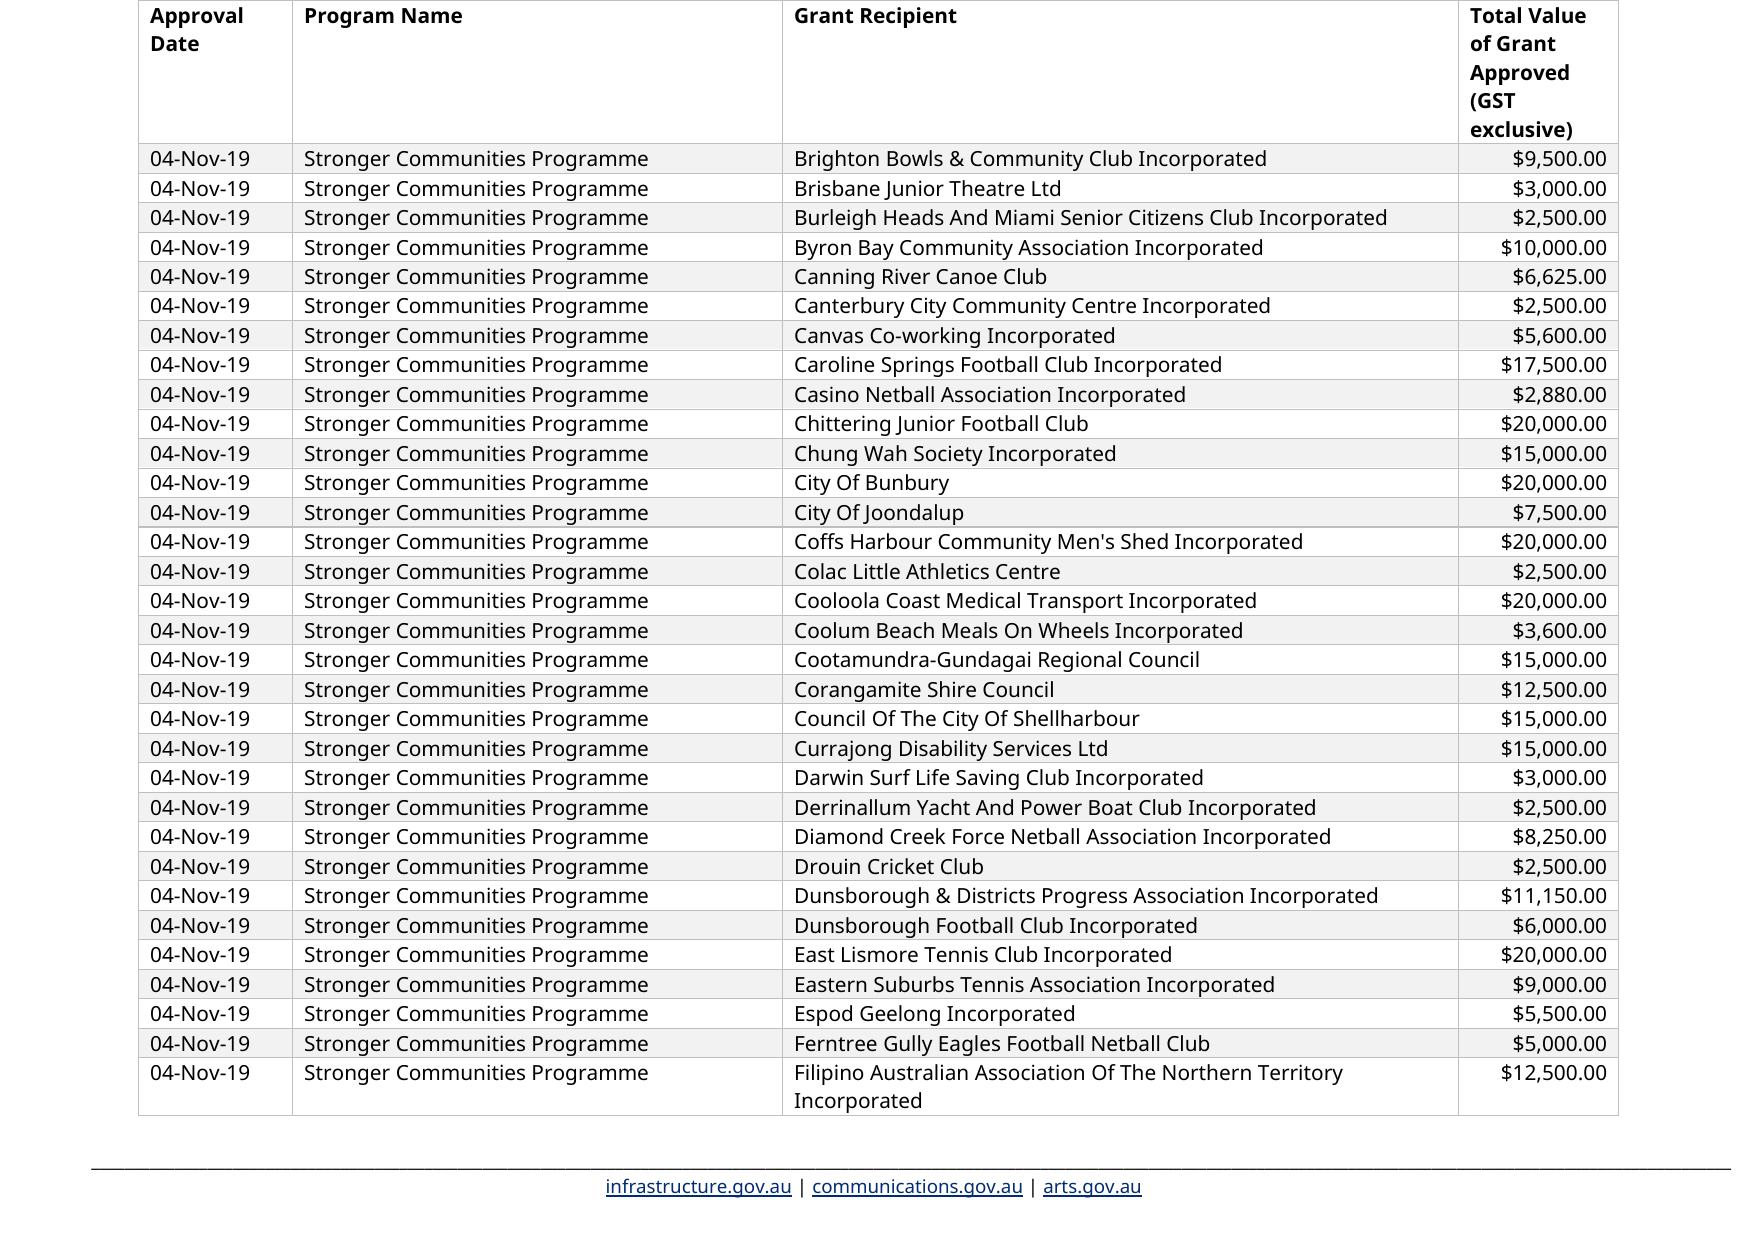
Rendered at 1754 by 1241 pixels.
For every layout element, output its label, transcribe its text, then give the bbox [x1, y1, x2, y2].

table_cell Stronger Communities Programme [293, 144, 782, 173]
table_cell Stronger Communities Programme [293, 351, 782, 379]
table_cell $12,500.00 [1459, 1058, 1618, 1115]
table_cell $8,250.00 [1459, 822, 1618, 851]
table_cell $20,000.00 [1459, 528, 1618, 556]
table_cell Stronger Communities Programme [293, 439, 782, 467]
table_cell Dunsborough & Districts Progress Association Incorporated [783, 881, 1458, 910]
table_cell East Lismore Tennis Club Incorporated [783, 940, 1458, 969]
table_cell $2,500.00 [1459, 292, 1618, 320]
table_cell $11,150.00 [1459, 881, 1618, 910]
table_cell $17,500.00 [1459, 351, 1618, 379]
table_cell 04-Nov-19 [139, 292, 292, 320]
table_cell Diamond Creek Force Netball Association Incorporated [783, 822, 1458, 851]
table_cell $9,000.00 [1459, 970, 1618, 998]
table_cell $2,880.00 [1459, 380, 1618, 408]
table_cell 04-Nov-19 [139, 586, 292, 615]
table_cell City Of Joondalup [783, 498, 1458, 526]
table_cell Stronger Communities Programme [293, 852, 782, 880]
table_cell City Of Bunbury [783, 469, 1458, 497]
table_cell $6,000.00 [1459, 911, 1618, 939]
table_cell $3,000.00 [1459, 763, 1618, 792]
table_cell Dunsborough Football Club Incorporated [783, 911, 1458, 939]
table_cell Stronger Communities Programme [293, 616, 782, 644]
table_header Approval Date [139, 1, 292, 143]
table_cell $3,000.00 [1459, 174, 1618, 202]
table_cell $5,600.00 [1459, 321, 1618, 349]
table_cell Byron Bay Community Association Incorporated [783, 233, 1458, 261]
table_cell 04-Nov-19 [139, 380, 292, 408]
table_cell Stronger Communities Programme [293, 469, 782, 497]
table_cell 04-Nov-19 [139, 174, 292, 202]
table_cell $5,500.00 [1459, 999, 1618, 1028]
table_cell 04-Nov-19 [139, 498, 292, 526]
table_cell Stronger Communities Programme [293, 1058, 782, 1115]
table_cell Cootamundra-Gundagai Regional Council [783, 645, 1458, 674]
table_cell 04-Nov-19 [139, 321, 292, 349]
table_cell Chung Wah Society Incorporated [783, 439, 1458, 467]
table_header Total Value of Grant Approved (GST exclusive) [1459, 1, 1618, 143]
table_cell Stronger Communities Programme [293, 999, 782, 1028]
table_cell 04-Nov-19 [139, 734, 292, 762]
table_cell 04-Nov-19 [139, 557, 292, 585]
table_cell $15,000.00 [1459, 645, 1618, 674]
table_cell 04-Nov-19 [139, 351, 292, 379]
table_cell Stronger Communities Programme [293, 675, 782, 703]
table_cell Currajong Disability Services Ltd [783, 734, 1458, 762]
table_cell Stronger Communities Programme [293, 940, 782, 969]
table_cell Ferntree Gully Eagles Football Netball Club [783, 1029, 1458, 1057]
table_cell $15,000.00 [1459, 704, 1618, 733]
table_cell Council Of The City Of Shellharbour [783, 704, 1458, 733]
table_cell Stronger Communities Programme [293, 557, 782, 585]
table_cell 04-Nov-19 [139, 469, 292, 497]
table_cell 04-Nov-19 [139, 616, 292, 644]
table_cell Drouin Cricket Club [783, 852, 1458, 880]
table_cell $2,500.00 [1459, 793, 1618, 821]
table_cell Stronger Communities Programme [293, 1029, 782, 1057]
table_cell Canterbury City Community Centre Incorporated [783, 292, 1458, 320]
table_cell $15,000.00 [1459, 439, 1618, 467]
table_cell 04-Nov-19 [139, 999, 292, 1028]
table_cell Stronger Communities Programme [293, 763, 782, 792]
table_cell Stronger Communities Programme [293, 498, 782, 526]
table_cell $9,500.00 [1459, 144, 1618, 173]
table_cell Stronger Communities Programme [293, 262, 782, 291]
table_cell Coolum Beach Meals On Wheels Incorporated [783, 616, 1458, 644]
table_cell Stronger Communities Programme [293, 410, 782, 438]
table_cell Espod Geelong Incorporated [783, 999, 1458, 1028]
table_header Grant Recipient [783, 1, 1458, 143]
table_cell Coffs Harbour Community Men's Shed Incorporated [783, 528, 1458, 556]
table_cell Stronger Communities Programme [293, 233, 782, 261]
table_cell Stronger Communities Programme [293, 292, 782, 320]
table_cell Derrinallum Yacht And Power Boat Club Incorporated [783, 793, 1458, 821]
table_cell $12,500.00 [1459, 675, 1618, 703]
table_cell Stronger Communities Programme [293, 822, 782, 851]
table_cell 04-Nov-19 [139, 940, 292, 969]
table_cell 04-Nov-19 [139, 1029, 292, 1057]
table_cell 04-Nov-19 [139, 233, 292, 261]
table_cell Stronger Communities Programme [293, 203, 782, 232]
table_cell Burleigh Heads And Miami Senior Citizens Club Incorporated [783, 203, 1458, 232]
table_cell Eastern Suburbs Tennis Association Incorporated [783, 970, 1458, 998]
table_cell Chittering Junior Football Club [783, 410, 1458, 438]
table_header Program Name [293, 1, 782, 143]
table_cell 04-Nov-19 [139, 822, 292, 851]
table_cell Brisbane Junior Theatre Ltd [783, 174, 1458, 202]
table_cell 04-Nov-19 [139, 439, 292, 467]
table_cell $2,500.00 [1459, 203, 1618, 232]
table_cell 04-Nov-19 [139, 970, 292, 998]
table_cell $5,000.00 [1459, 1029, 1618, 1057]
table_cell Stronger Communities Programme [293, 321, 782, 349]
table_cell 04-Nov-19 [139, 704, 292, 733]
table_cell Cooloola Coast Medical Transport Incorporated [783, 586, 1458, 615]
table_cell Casino Netball Association Incorporated [783, 380, 1458, 408]
table_cell Stronger Communities Programme [293, 380, 782, 408]
table_cell $20,000.00 [1459, 469, 1618, 497]
table_cell Stronger Communities Programme [293, 528, 782, 556]
table_cell $20,000.00 [1459, 586, 1618, 615]
table_cell Stronger Communities Programme [293, 911, 782, 939]
table_cell Stronger Communities Programme [293, 970, 782, 998]
table_cell Darwin Surf Life Saving Club Incorporated [783, 763, 1458, 792]
table_cell Stronger Communities Programme [293, 174, 782, 202]
table_cell $2,500.00 [1459, 557, 1618, 585]
table_cell $10,000.00 [1459, 233, 1618, 261]
table_cell Brighton Bowls & Community Club Incorporated [783, 144, 1458, 173]
table_cell Colac Little Athletics Centre [783, 557, 1458, 585]
table_cell Stronger Communities Programme [293, 793, 782, 821]
table_cell $20,000.00 [1459, 940, 1618, 969]
table_cell $7,500.00 [1459, 498, 1618, 526]
table_cell 04-Nov-19 [139, 881, 292, 910]
table_cell $2,500.00 [1459, 852, 1618, 880]
table_cell 04-Nov-19 [139, 528, 292, 556]
table_cell 04-Nov-19 [139, 262, 292, 291]
table_cell Caroline Springs Football Club Incorporated [783, 351, 1458, 379]
table_cell 04-Nov-19 [139, 675, 292, 703]
table_cell Corangamite Shire Council [783, 675, 1458, 703]
table_cell Canvas Co-working Incorporated [783, 321, 1458, 349]
table_cell 04-Nov-19 [139, 410, 292, 438]
table_cell Stronger Communities Programme [293, 734, 782, 762]
table_cell $3,600.00 [1459, 616, 1618, 644]
table_cell $15,000.00 [1459, 734, 1618, 762]
table_cell 04-Nov-19 [139, 144, 292, 173]
table_cell 04-Nov-19 [139, 763, 292, 792]
table_cell 04-Nov-19 [139, 793, 292, 821]
table_cell Stronger Communities Programme [293, 645, 782, 674]
table_cell 04-Nov-19 [139, 645, 292, 674]
table_cell 04-Nov-19 [139, 911, 292, 939]
table_cell Stronger Communities Programme [293, 881, 782, 910]
table_cell 04-Nov-19 [139, 203, 292, 232]
table_cell Filipino Australian Association Of The Northern Territory Incorporated [783, 1058, 1458, 1115]
table_cell $20,000.00 [1459, 410, 1618, 438]
table_cell Stronger Communities Programme [293, 586, 782, 615]
table_cell 04-Nov-19 [139, 852, 292, 880]
table_cell Stronger Communities Programme [293, 704, 782, 733]
table_cell $6,625.00 [1459, 262, 1618, 291]
table_cell 04-Nov-19 [139, 1058, 292, 1115]
table_cell Canning River Canoe Club [783, 262, 1458, 291]
